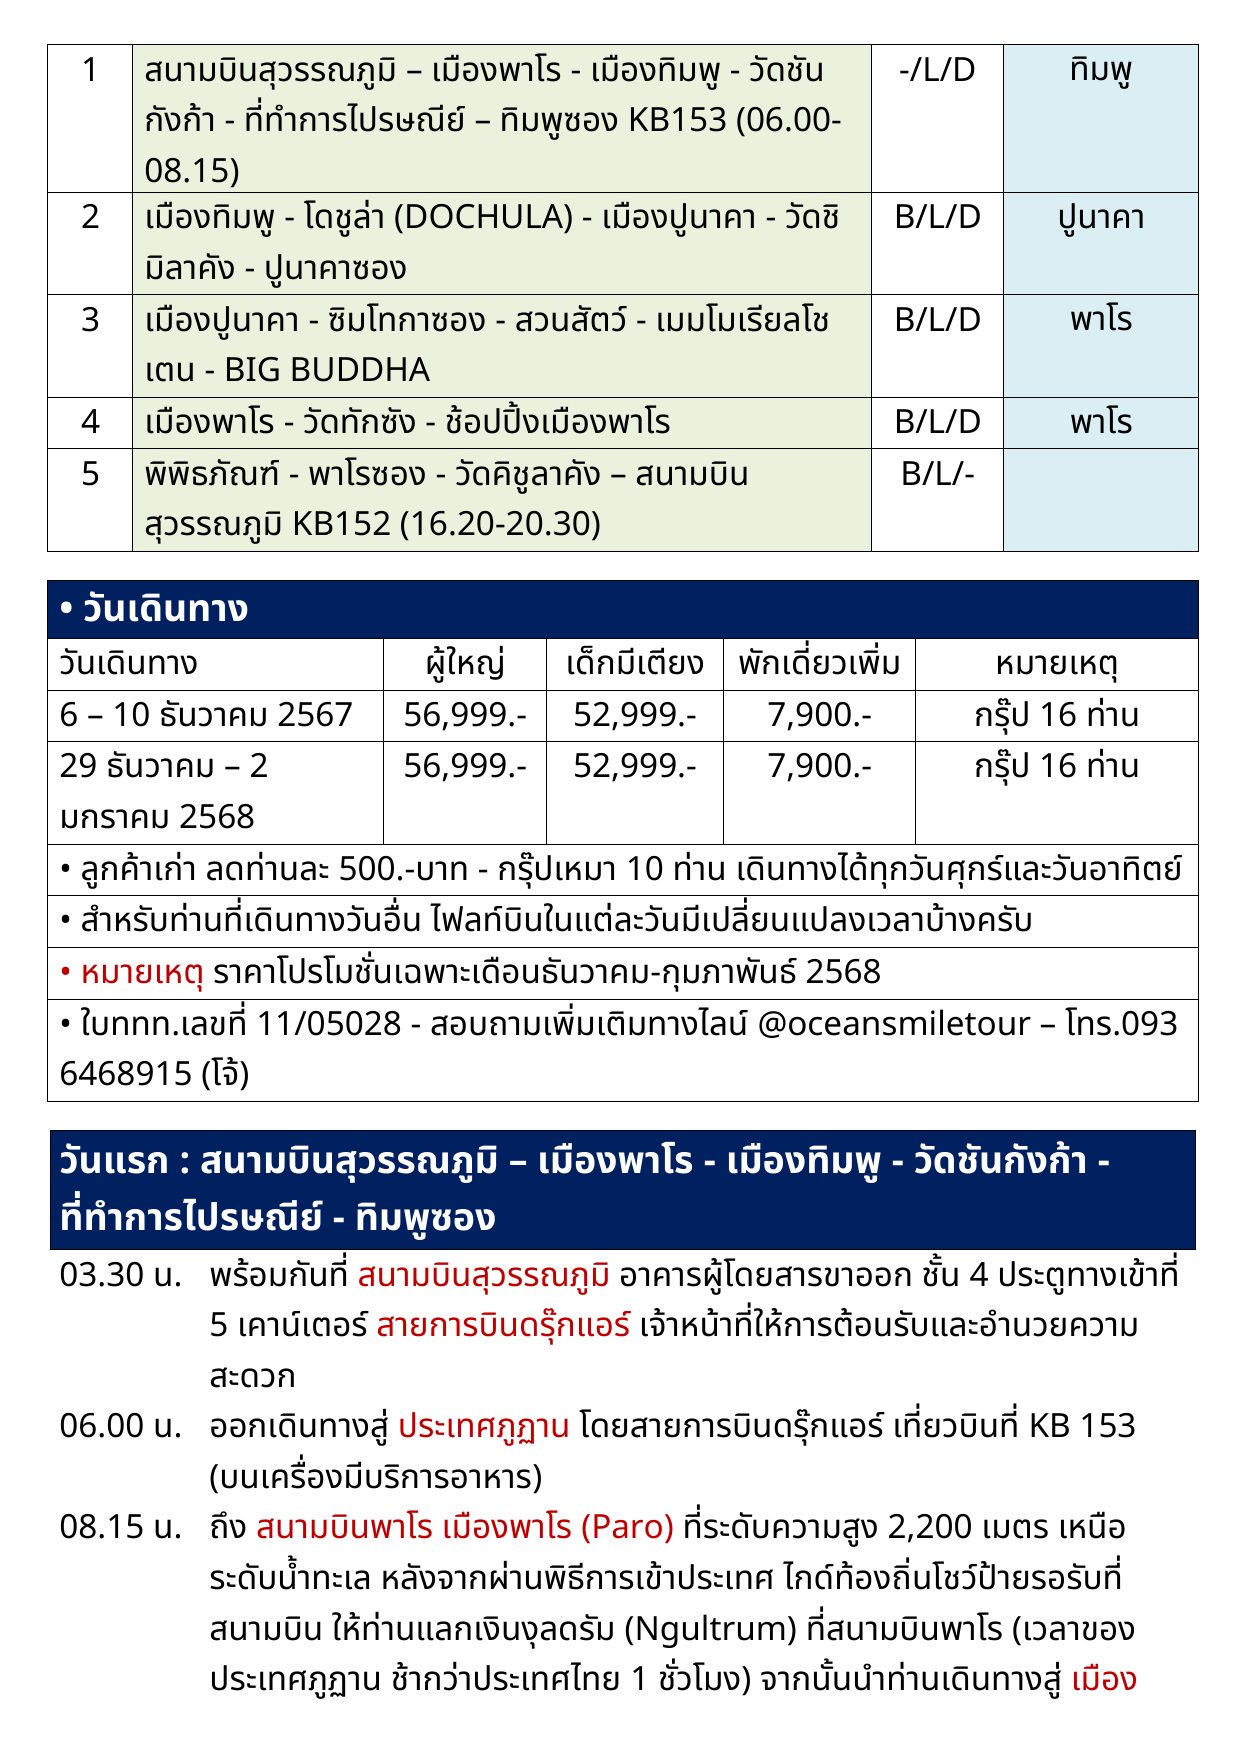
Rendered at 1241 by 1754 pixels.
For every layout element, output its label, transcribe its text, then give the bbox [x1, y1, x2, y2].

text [59, 1503, 1187, 1706]
table_cell 56,999.- [384, 742, 546, 843]
table_cell 6 – 10 ธันวาคม 2567 [48, 691, 383, 741]
table_cell -/L/D [872, 45, 1003, 192]
table_cell กรุ๊ป 16 ท่าน [916, 742, 1198, 843]
table_cell B/L/D [872, 398, 1003, 448]
table_cell เด็กมีเตียง [547, 639, 723, 689]
table_cell พักเดี่ยวเพิ่ม [724, 639, 915, 689]
table_cell สนามบินสุวรรณภูมิ – เมืองพาโร - เมืองทิมพู - วัดชันกังก้า - ที่ทำการไปรษณีย์ – ทิมพูซอง KB153 (06.00-08.15) [133, 45, 871, 192]
table_cell กรุ๊ป 16 ท่าน [916, 691, 1198, 741]
table_cell 3 [48, 295, 132, 397]
table_cell 2 [48, 193, 132, 294]
table_cell เมืองปูนาคา - ซิมโทกาซอง - สวนสัตว์ - เมมโมเรียลโชเตน - BIG BUDDHA [133, 295, 871, 397]
table_cell 56,999.- [384, 691, 546, 741]
text วันแรก : สนามบินสุวรรณภูมิ – เมืองพาโร - เมืองทิมพู - วัดชันกังก้า - ที่ทำการไปรษณีย์ - ทิมพูซอง [51, 1131, 1195, 1249]
text 06.00 น. ออกเดินทางสู่ ประเทศภูฏาน โดยสายการบินดรุ๊กแอร์ เที่ยวบินที่ KB 153 (บนเครื่องมีบริการอาหาร) [59, 1402, 1187, 1503]
table_cell เมืองพาโร - วัดทักซัง - ช้อปปิ้งเมืองพาโร [133, 398, 871, 448]
table_cell 1 [48, 45, 132, 192]
table_cell • ใบททท.เลขที่ 11/05028 - สอบถามเพิ่มเติมทางไลน์ @oceansmiletour – โทร.093 6468915 (โจ้) [48, 1000, 1198, 1101]
table_cell B/L/D [872, 295, 1003, 397]
table_cell 29 ธันวาคม – 2 มกราคม 2568 [48, 742, 383, 843]
table_cell 52,999.- [547, 742, 723, 843]
table_cell 5 [48, 449, 132, 551]
table_cell B/L/- [872, 449, 1003, 551]
table_cell พาโร [1004, 398, 1198, 448]
table_header • วันเดินทาง [48, 581, 1198, 638]
table_cell 4 [48, 398, 132, 448]
table_cell [1004, 449, 1198, 551]
table_cell • หมายเหตุ ราคาโปรโมชั่นเฉพาะเดือนธันวาคม-กุมภาพันธ์ 2568 [48, 948, 1198, 998]
text 03.30 น. พร้อมกันที่ สนามบินสุวรรณภูมิ อาคารผู้โดยสารขาออก ชั้น 4 ประตูทางเข้าที่ 5 เคาน์เตอร์ สายการบินดรุ๊กแอร์ เจ้าหน้าที่ให้การต้อนรับและอำนวยความสะดวก [59, 1250, 1187, 1402]
table_cell วันเดินทาง [48, 639, 383, 689]
table_cell • ลูกค้าเก่า ลดท่านละ 500.-บาท - กรุ๊ปเหมา 10 ท่าน เดินทางได้ทุกวันศุกร์และวันอาทิตย์ [48, 845, 1198, 895]
table_cell ผู้ใหญ่ [384, 639, 546, 689]
table_cell หมายเหตุ [916, 639, 1198, 689]
table_cell • สำหรับท่านที่เดินทางวันอื่น ไฟลท์บินในแต่ละวันมีเปลี่ยนแปลงเวลาบ้างครับ [48, 896, 1198, 947]
table_cell ปูนาคา [1004, 193, 1198, 294]
table_cell 52,999.- [547, 691, 723, 741]
table_cell พาโร [1004, 295, 1198, 397]
table_cell เมืองทิมพู - โดชูล่า (DOCHULA) - เมืองปูนาคา - วัดชิมิลาคัง - ปูนาคาซอง [133, 193, 871, 294]
table_cell 7,900.- [724, 742, 915, 843]
table_cell 7,900.- [724, 691, 915, 741]
table_cell พิพิธภัณฑ์ - พาโรซอง - วัดคิชูลาคัง – สนามบินสุวรรณภูมิ KB152 (16.20-20.30) [133, 449, 871, 551]
table_cell B/L/D [872, 193, 1003, 294]
table_cell ทิมพู [1004, 45, 1198, 192]
